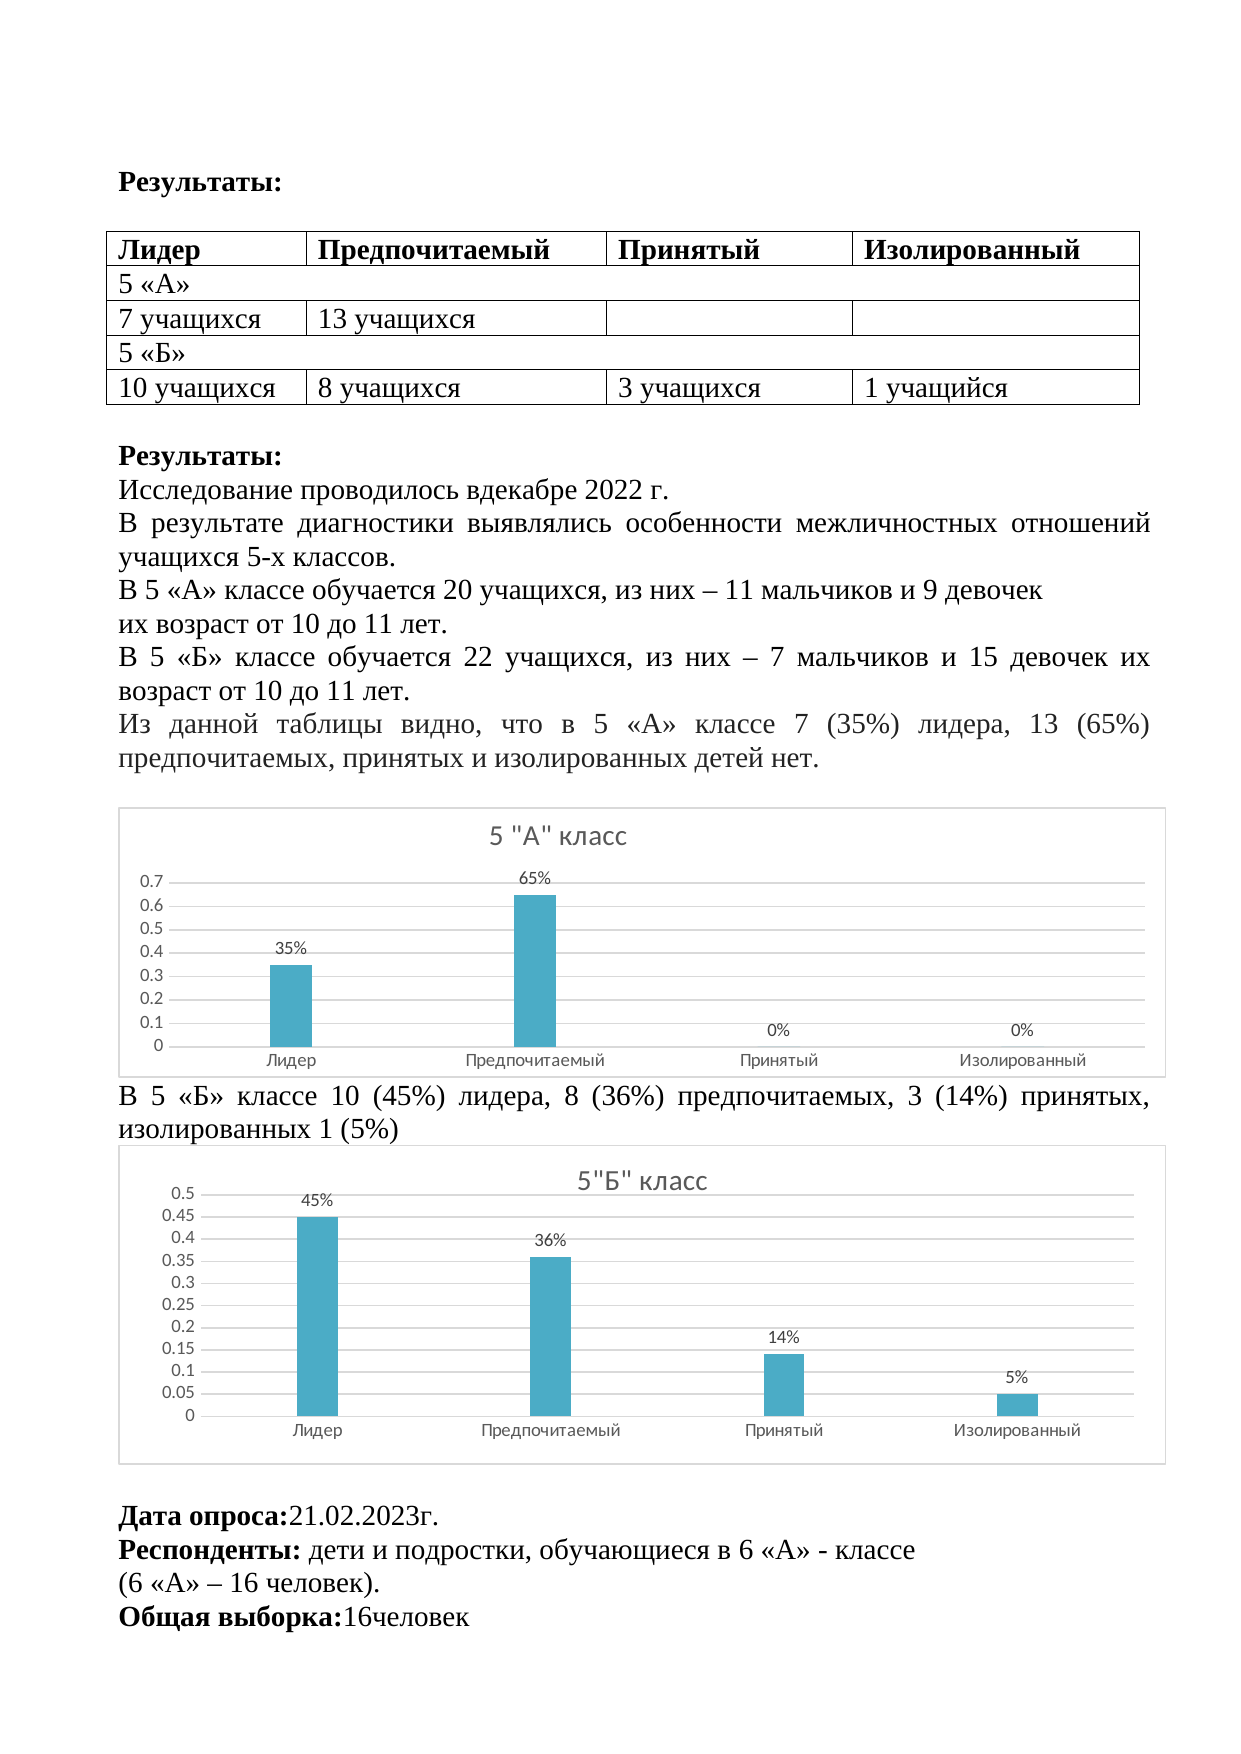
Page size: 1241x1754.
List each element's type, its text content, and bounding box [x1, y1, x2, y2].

table_cell 13 учащихся [307, 301, 606, 334]
table_cell 5 «Б» [107, 336, 1139, 369]
table_cell 3 учащихся [607, 370, 852, 404]
table_cell 10 учащихся [107, 370, 306, 404]
text Респонденты: дети и подростки, обучающиеся в 6 «А» - классе [118, 1532, 1152, 1566]
table_cell [853, 301, 1139, 334]
text (6 «А» – 16 человек). [118, 1566, 1152, 1599]
text В результате диагностики выявлялись особенности межличностных отношений учащихся 5-х классов. [118, 505, 1152, 572]
table_cell [607, 301, 852, 334]
text В 5 «Б» классе обучается 22 учащихся, из них – 7 мальчиков и 15 девочек их возраст от 10 до 11 лет. [118, 639, 1152, 707]
table_header Принятый [607, 232, 852, 265]
text их возраст от 10 до 11 лет. [118, 606, 1152, 639]
text Исследование проводилось вдекабре 2022 г. [118, 472, 1152, 505]
table_cell 8 учащихся [307, 370, 606, 404]
text Дата опроса:21.02.2023г. [118, 1498, 1152, 1532]
text Результаты: [118, 438, 1152, 472]
table_cell 7 учащихся [107, 301, 306, 334]
table_cell 1 учащийся [853, 370, 1139, 404]
table_header Предпочитаемый [307, 232, 606, 265]
text В 5 «А» классе обучается 20 учащихся, из них – 11 мальчиков и 9 девочек [118, 572, 1152, 606]
table_header Изолированный [853, 232, 1139, 265]
text Результаты: [118, 164, 1152, 197]
text Общая выборка:16человек [118, 1599, 1152, 1633]
table_header Лидер [107, 232, 306, 265]
text В 5 «Б» классе 10 (45%) лидера, 8 (36%) предпочитаемых, 3 (14%) принятых, изолированных 1 (5%) [118, 1078, 1152, 1145]
text Из данной таблицы видно, что в 5 «А» классе 7 (35%) лидера, 13 (65%) предпочитаемых, принятых и изолированных детей нет. [118, 707, 1152, 774]
table_cell 5 «А» [107, 266, 1139, 300]
